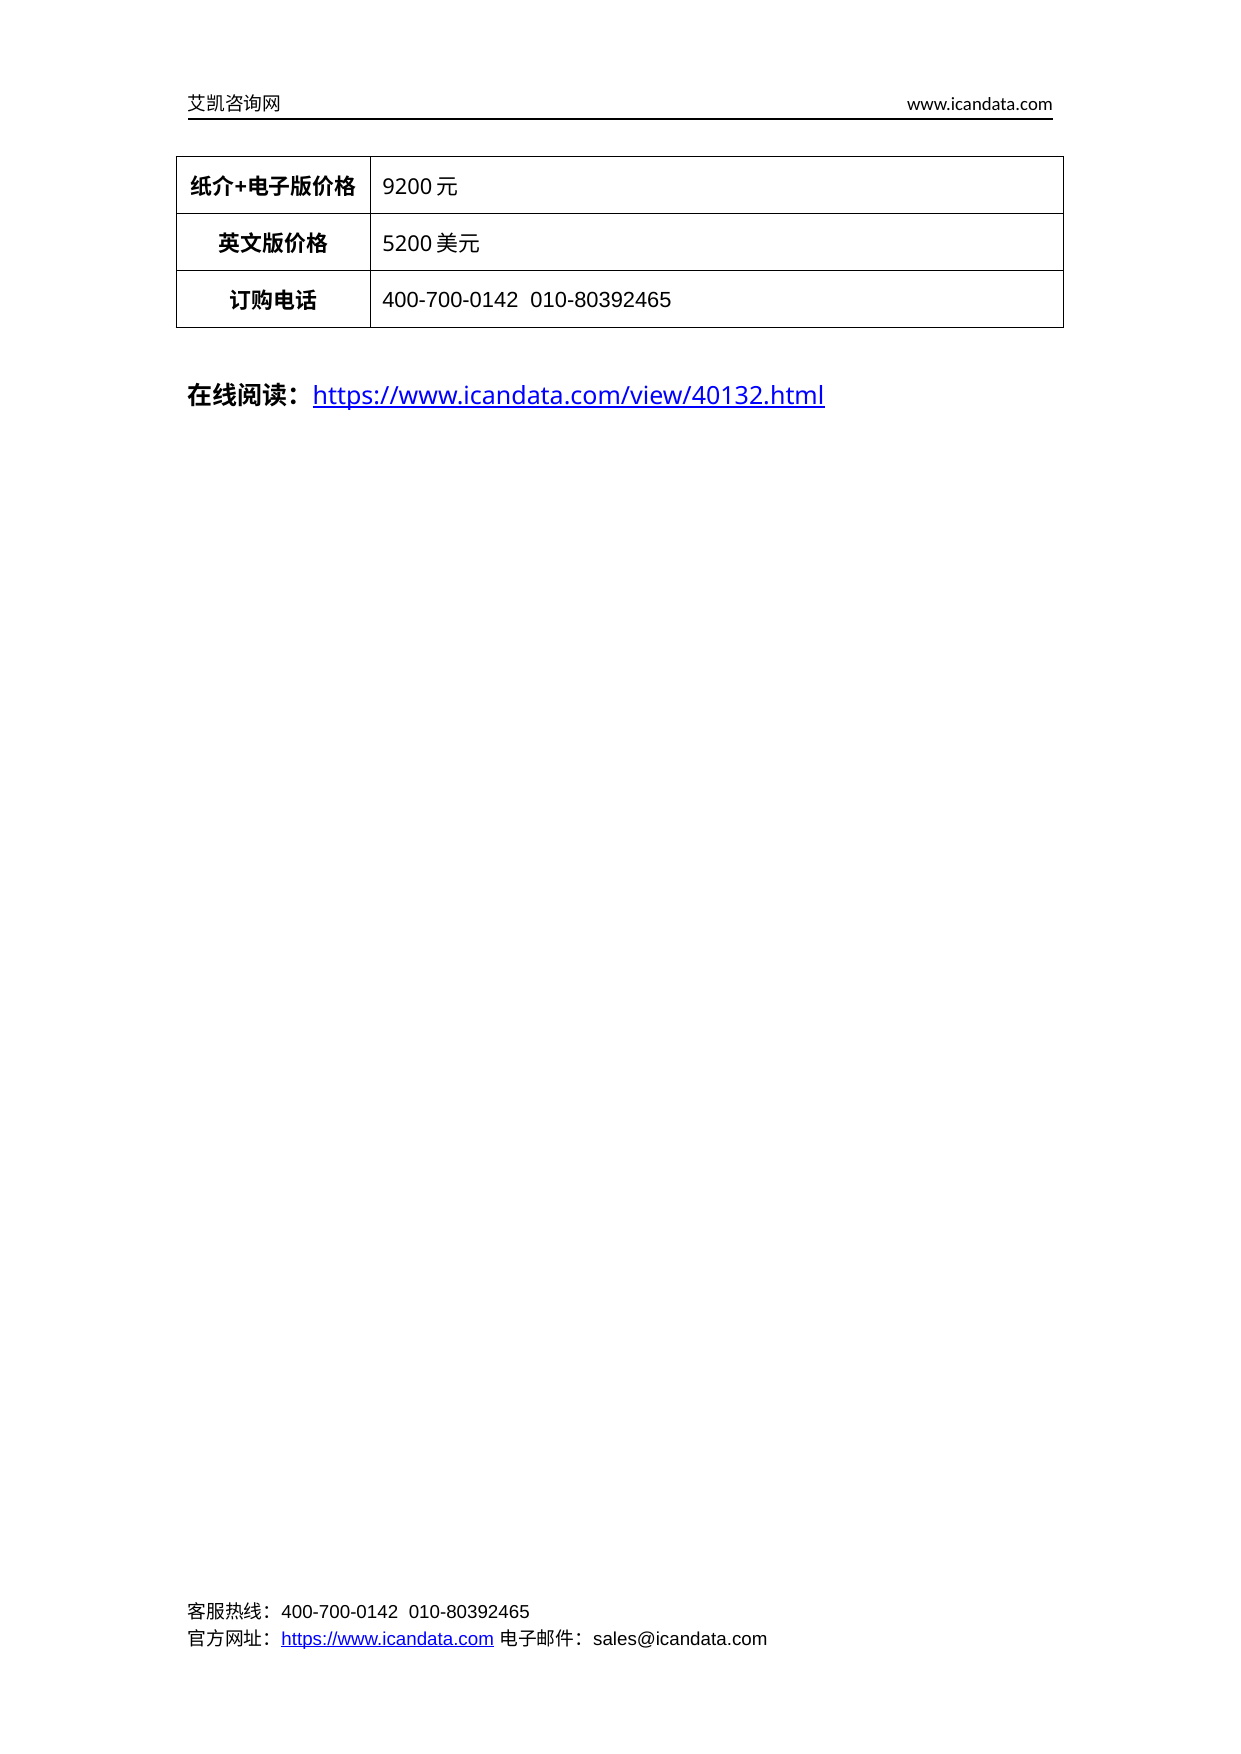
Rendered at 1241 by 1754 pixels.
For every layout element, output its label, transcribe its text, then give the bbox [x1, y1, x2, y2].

table_cell 9200元 [371, 157, 1063, 213]
table_cell 英文版价格 [177, 214, 370, 270]
table_cell 5200美元 [371, 214, 1063, 270]
table_cell 纸介+电子版价格 [177, 157, 370, 213]
text 在线阅读：https://www.icandata.com/view/40132.html [187, 361, 1053, 426]
table_cell 订购电话 [177, 271, 370, 327]
table_cell 400-700-0142 010-80392465 [371, 271, 1063, 327]
